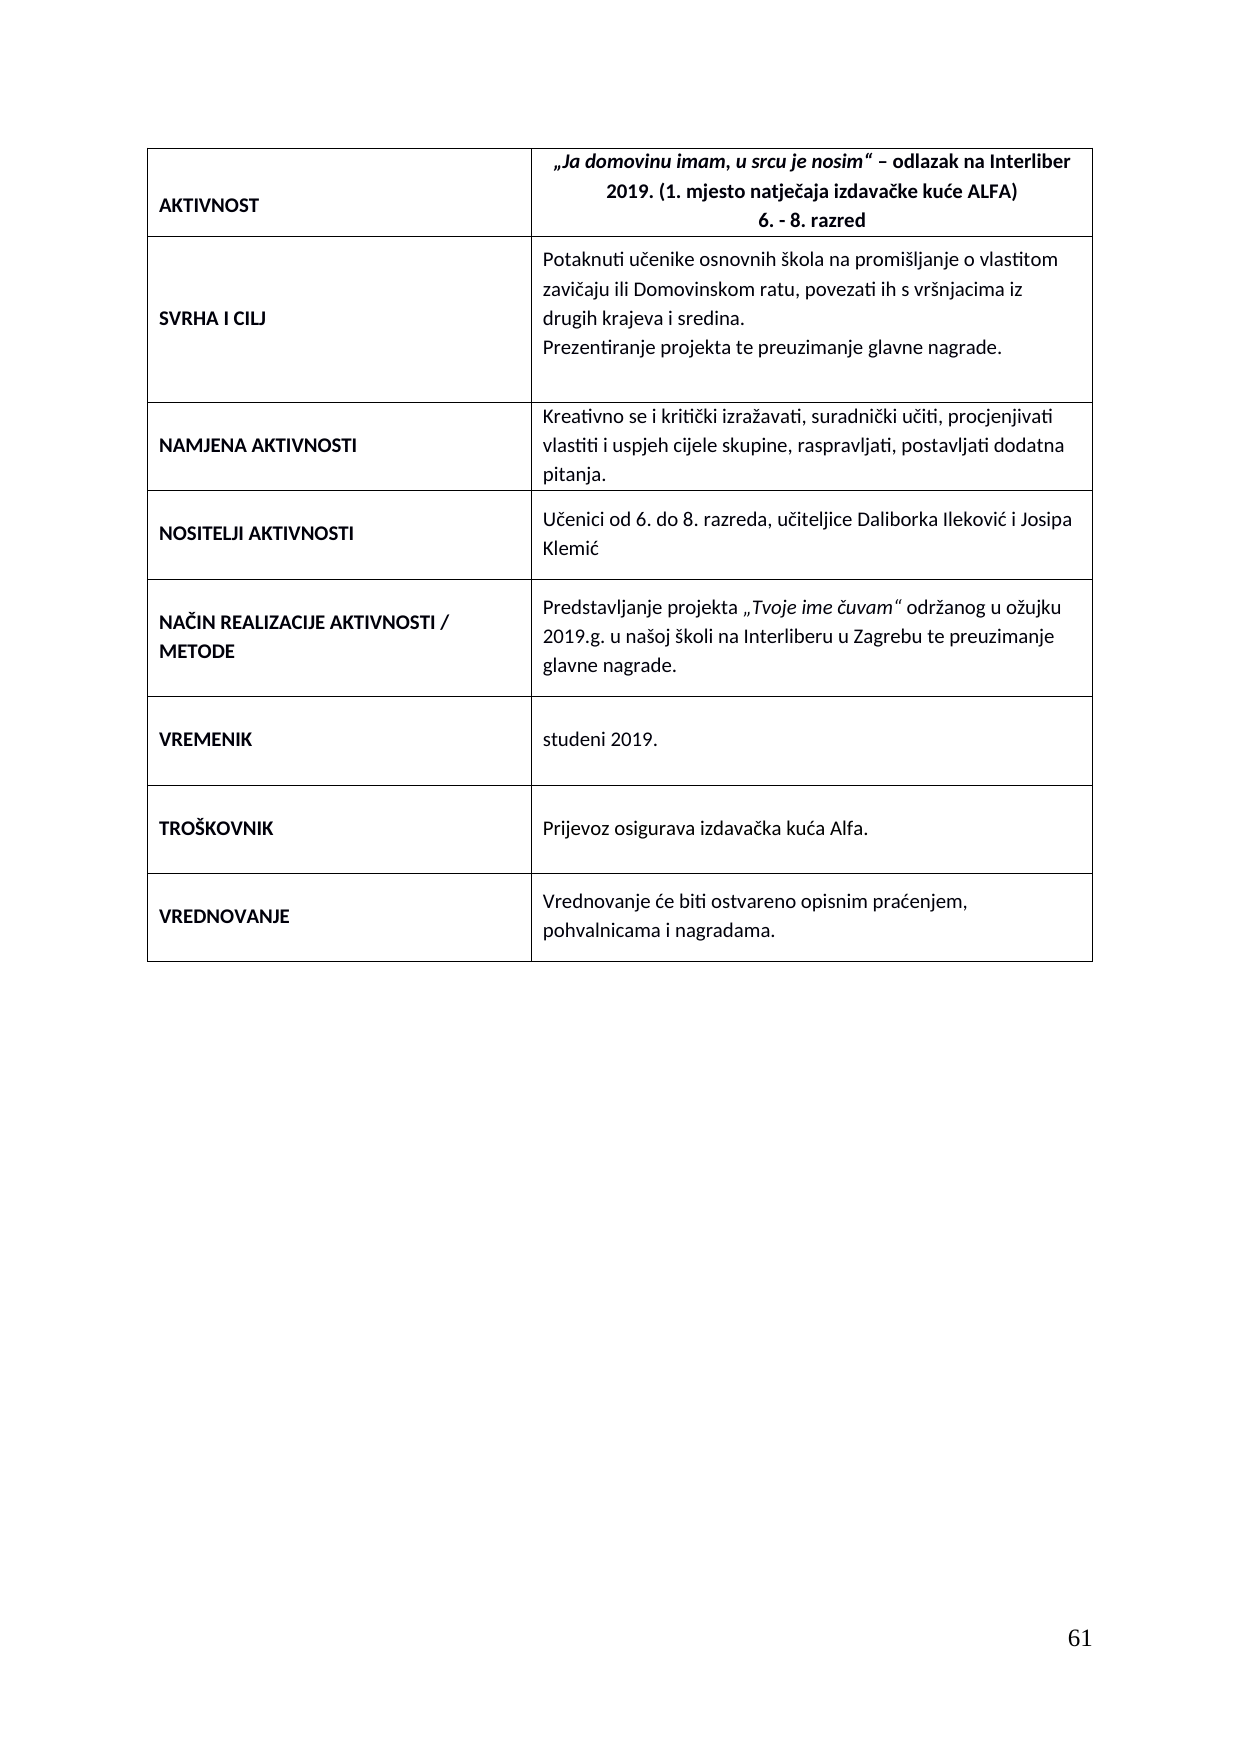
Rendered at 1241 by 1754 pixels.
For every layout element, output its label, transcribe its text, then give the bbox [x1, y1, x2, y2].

table_cell NAMJENA AKTIVNOSTI [148, 403, 531, 490]
table_cell TROŠKOVNIK [148, 786, 531, 873]
table_cell VREDNOVANJE [148, 874, 531, 961]
table_cell VREMENIK [148, 697, 531, 784]
table_cell Potaknuti učenike osnovnih škola na promišljanje o vlastitom zavičaju ili Domovinskom ratu, povezati ih s vršnjacima iz drugih krajeva i sredina. Prezentiranje projekta te preuzimanje glavne nagrade. [532, 237, 1092, 402]
table_cell Predstavljanje projekta „Tvoje ime čuvam“ održanog u ožujku 2019.g. u našoj školi na Interliberu u Zagrebu te preuzimanje glavne nagrade. [532, 580, 1092, 696]
table_cell studeni 2019. [532, 697, 1092, 784]
table_header AKTIVNOST [148, 149, 531, 236]
table_cell NAČIN REALIZACIJE AKTIVNOSTI / METODE [148, 580, 531, 696]
table_cell Vrednovanje će biti ostvareno opisnim praćenjem, pohvalnicama i nagradama. [532, 874, 1092, 961]
table_cell NOSITELJI AKTIVNOSTI [148, 491, 531, 579]
table_cell SVRHA I CILJ [148, 237, 531, 402]
table_cell Kreativno se i kritički izražavati, suradnički učiti, procjenjivati vlastiti i uspjeh cijele skupine, raspravljati, postavljati dodatna pitanja. [532, 403, 1092, 490]
table_header „Ja domovinu imam, u srcu je nosim“ – odlazak na Interliber 2019. (1. mjesto natječaja izdavačke kuće ALFA) 6. - 8. razred [532, 149, 1092, 236]
table_cell Prijevoz osigurava izdavačka kuća Alfa. [532, 786, 1092, 873]
table_cell Učenici od 6. do 8. razreda, učiteljice Daliborka Ileković i Josipa Klemić [532, 491, 1092, 579]
